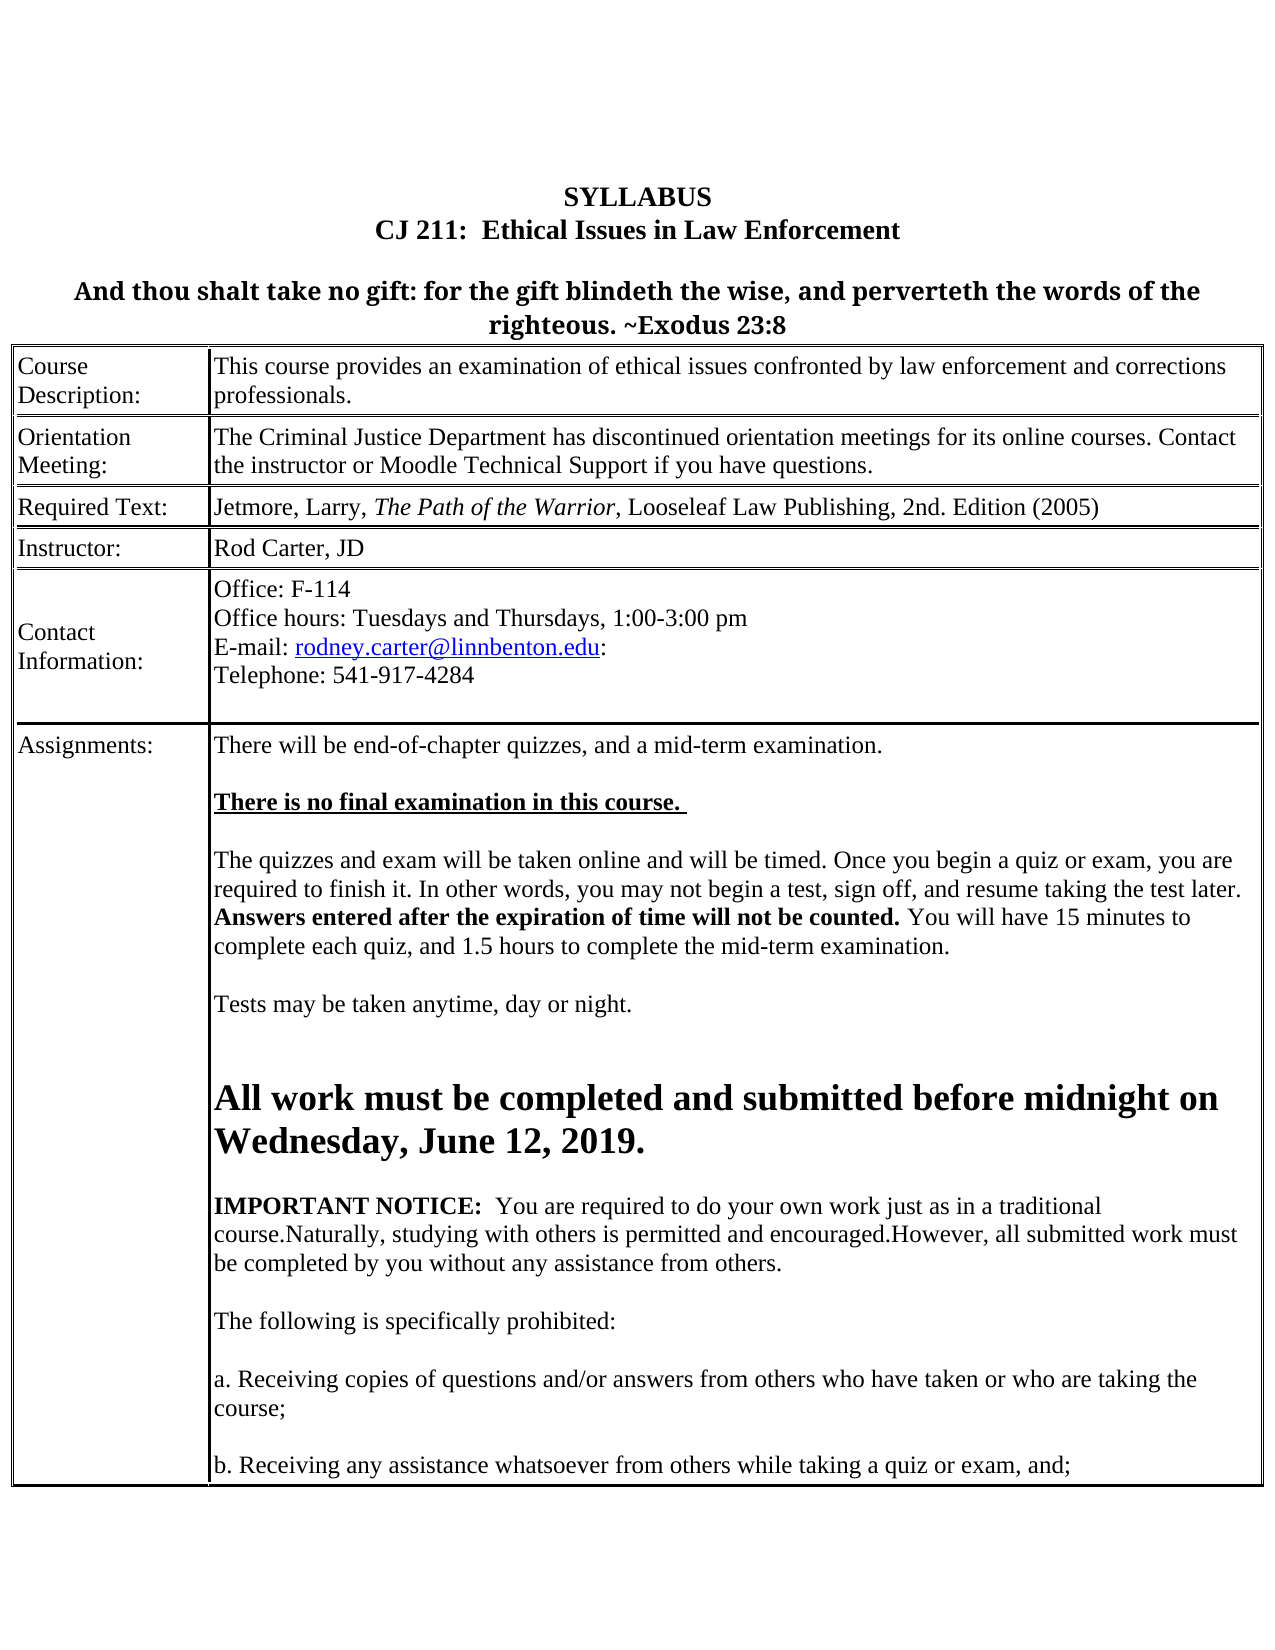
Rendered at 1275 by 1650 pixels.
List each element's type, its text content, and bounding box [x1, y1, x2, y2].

table_cell Instructor: [14, 525, 208, 566]
table_cell The Criminal Justice Department has discontinued orientation meetings for its online courses. Contact the instructor or Moodle Technical Support if you have questions. [209, 414, 1262, 484]
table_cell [209, 722, 1261, 1484]
table_cell Jetmore, Larry, The Path of the Warrior, Looseleaf Law Publishing, 2nd. Edition (2005) [209, 484, 1262, 525]
table_cell Rod Carter, JD [211, 525, 1261, 566]
table_cell Office: F-114 Office hours: Tuesdays and Thursdays, 1:00-3:00 pm E-mail: rodney.carter@linnbenton.edu: Telephone: 541-917-4284 [211, 566, 1261, 722]
table_cell Orientation Meeting: [13, 414, 209, 484]
table_cell Required Text: [13, 484, 209, 525]
table_header Course Description: [14, 345, 209, 414]
table_header This course provides an examination of ethical issues confronted by law enforcement and corrections professionals. [209, 347, 1261, 414]
table_cell Assignments: [14, 722, 209, 1484]
table_header SYLLABUS CJ 211: Ethical Issues in Law Enforcement And thou shalt take no gift: for the gift blindeth the wise, and perverteth the words of the righteous. ~Exodus 23:8 [13, 179, 1262, 343]
table_cell Contact Information: [14, 566, 208, 722]
